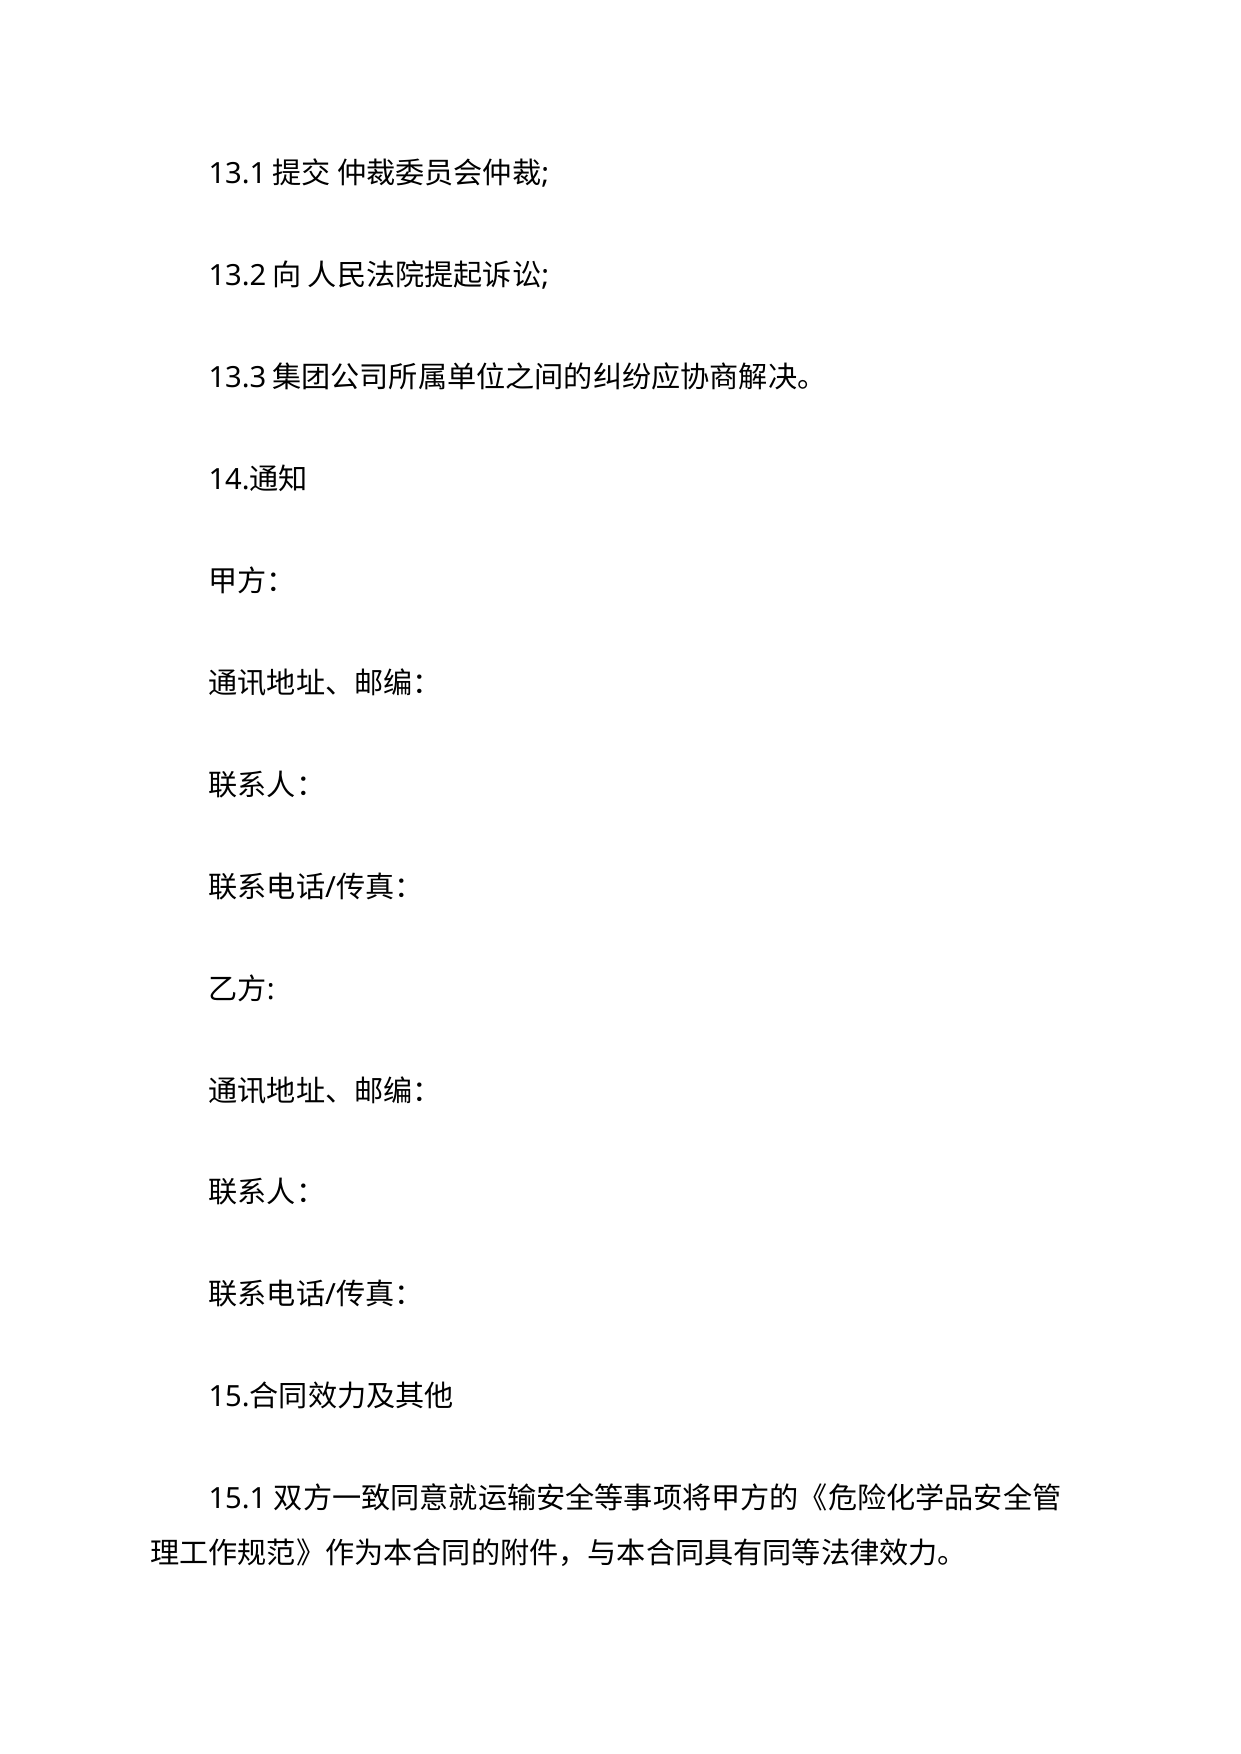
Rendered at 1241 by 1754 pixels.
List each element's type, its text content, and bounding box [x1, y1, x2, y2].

text 联系电话/传真： [150, 863, 1090, 906]
text 联系人： [150, 1169, 1090, 1211]
text 通讯地址、邮编： [150, 660, 1090, 702]
text 15.合同效力及其他 [150, 1373, 1090, 1415]
text 15.1 双方一致同意就运输安全等事项将甲方的《危险化学品安全管理工作规范》作为本合同的附件，与本合同具有同等法律效力。 [150, 1475, 1090, 1572]
text 通讯地址、邮编： [150, 1067, 1090, 1109]
text 13.2向 人民法院提起诉讼; [150, 252, 1090, 294]
text 13.3集团公司所属单位之间的纠纷应协商解决。 [150, 354, 1090, 396]
text 联系电话/传真： [150, 1271, 1090, 1313]
text 13.1提交 仲裁委员会仲裁; [150, 150, 1090, 192]
text 甲方： [150, 558, 1090, 600]
text 联系人： [150, 761, 1090, 804]
text 乙方: [150, 965, 1090, 1008]
text 14.通知 [150, 456, 1090, 498]
